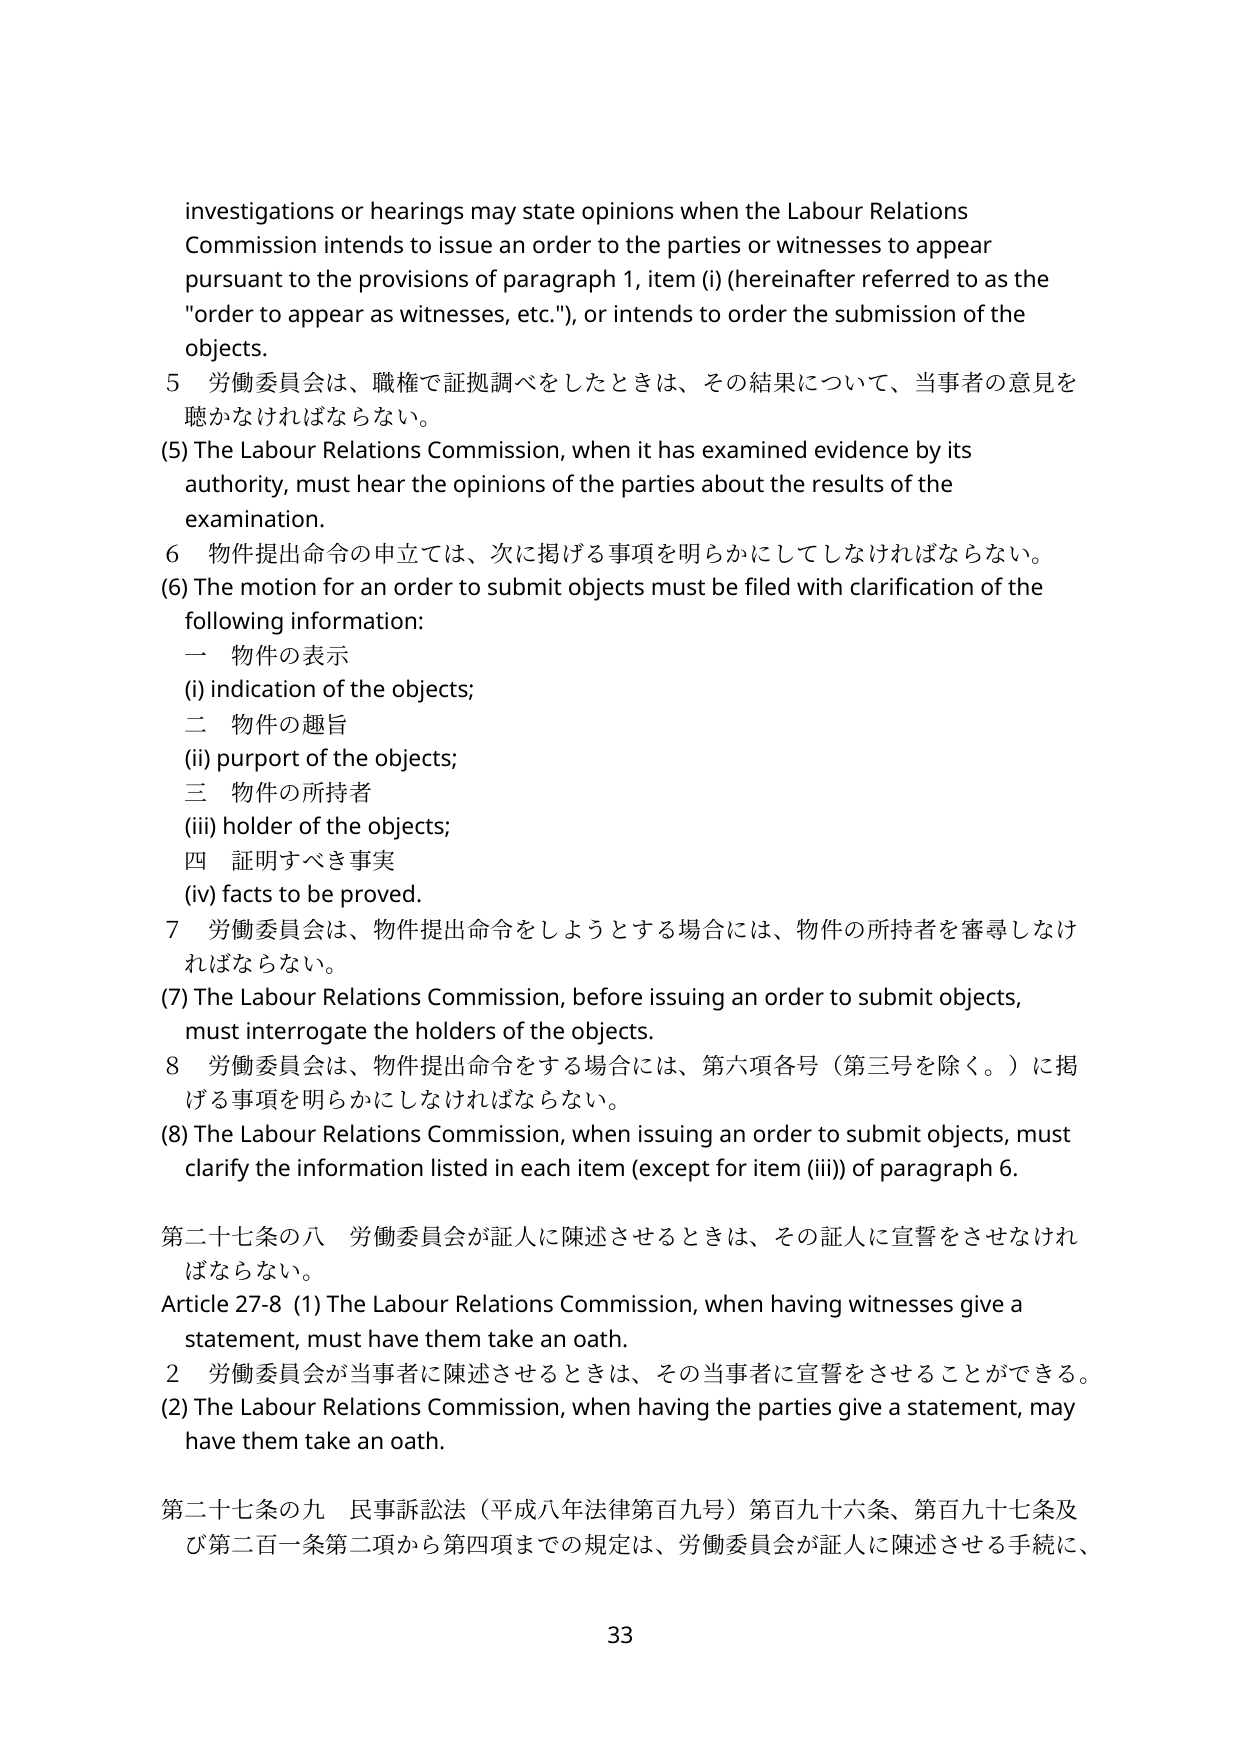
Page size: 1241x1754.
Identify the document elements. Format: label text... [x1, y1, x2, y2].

text ２ 労働委員会が当事者に陳述させるときは、その当事者に宣誓をさせることができる。 [161, 1355, 1079, 1389]
text Article 27-8 (1) The Labour Relations Commission, when having witnesses give a statement, must have them take an oath. [161, 1287, 1079, 1355]
text (iv) facts to be proved. [184, 877, 1079, 911]
text 一 物件の表示 [184, 638, 1079, 672]
text (2) The Labour Relations Commission, when having the parties give a statement, may have them take an oath. [161, 1389, 1079, 1458]
text (5) The Labour Relations Commission, when it has examined evidence by its authority, must hear the opinions of the parties about the results of the examination. [161, 433, 1079, 535]
text (6) The motion for an order to submit objects must be filed with clarification of the following information: [161, 569, 1079, 638]
text 第二十七条の八 労働委員会が証人に陳述させるときは、その証人に宣誓をさせなければならない。 [161, 1219, 1079, 1287]
text ７ 労働委員会は、物件提出命令をしようとする場合には、物件の所持者を審尋しなければならない。 [161, 911, 1079, 979]
text 三 物件の所持者 [184, 774, 1079, 809]
text (iii) holder of the objects; [184, 809, 1079, 843]
text 四 証明すべき事実 [184, 843, 1079, 877]
text (ii) purport of the objects; [184, 740, 1079, 774]
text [161, 1492, 1079, 1560]
text (i) indication of the objects; [184, 672, 1079, 706]
text 二 物件の趣旨 [184, 706, 1079, 740]
text (7) The Labour Relations Commission, before issuing an order to submit objects, must interrogate the holders of the objects. [161, 979, 1079, 1048]
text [161, 194, 1079, 364]
text (8) The Labour Relations Commission, when issuing an order to submit objects, must clarify the information listed in each item (except for item (iii)) of paragraph 6. [161, 1116, 1079, 1184]
text ８ 労働委員会は、物件提出命令をする場合には、第六項各号（第三号を除く。）に掲げる事項を明らかにしなければならない。 [161, 1048, 1079, 1116]
text ６ 物件提出命令の申立ては、次に掲げる事項を明らかにしてしなければならない。 [161, 535, 1079, 569]
text ５ 労働委員会は、職権で証拠調べをしたときは、その結果について、当事者の意見を聴かなければならない。 [161, 364, 1079, 433]
